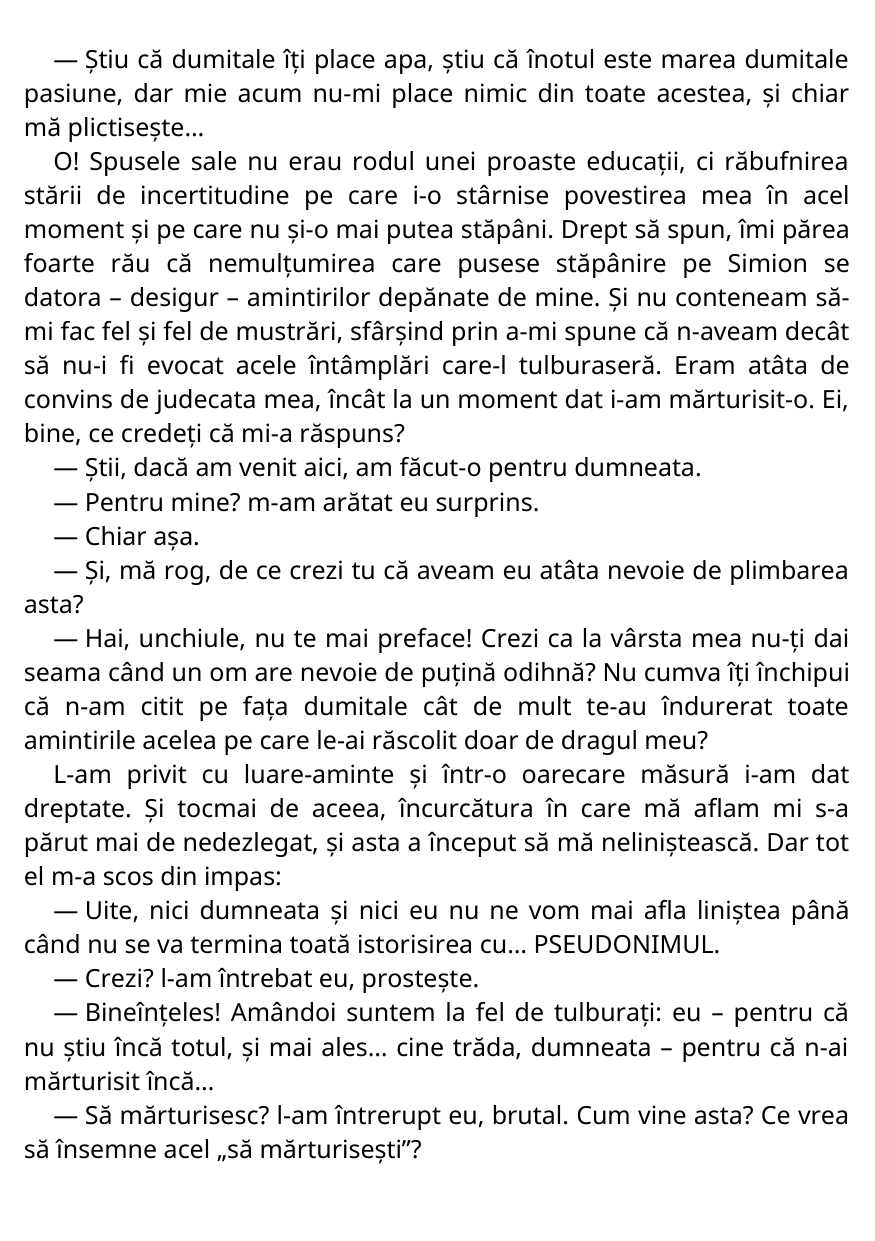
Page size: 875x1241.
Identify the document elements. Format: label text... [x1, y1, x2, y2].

text — Pentru mine? m-am arătat eu surprins. [24, 484, 850, 518]
text — Bineînţeles! Amândoi suntem la fel de tulburaţi: eu – pentru că nu ştiu încă totul, şi mai ales… cine trăda, dumneata – pentru că n-ai mărturisit încă… [24, 995, 850, 1097]
text — Ştiu că dumitale îţi place apa, ştiu că înotul este marea dumitale pasiune, dar mie acum nu-mi place nimic din toate acestea, şi chiar mă plictiseşte… [24, 41, 850, 143]
text — Crezi? l-am întrebat eu, prosteşte. [24, 961, 850, 995]
text L-am privit cu luare-aminte şi într-o oarecare măsură i-am dat dreptate. Şi tocmai de aceea, încurcătura în care mă aflam mi s-a părut mai de nedezlegat, şi asta a început să mă neliniştească. Dar tot el m-a scos din impas: [24, 757, 850, 893]
text — Chiar aşa. [24, 518, 850, 552]
text — Şi, mă rog, de ce crezi tu că aveam eu atâta nevoie de plimbarea asta? [24, 552, 850, 620]
text — Hai, unchiule, nu te mai preface! Crezi ca la vârsta mea nu-ţi dai seama când un om are nevoie de puţină odihnă? Nu cumva îţi închipui că n-am citit pe faţa dumitale cât de mult te-au îndurerat toate amintirile acelea pe care le-ai răscolit doar de dragul meu? [24, 620, 850, 757]
text O! Spusele sale nu erau rodul unei proaste educaţii, ci răbufnirea stării de incertitudine pe care i-o stârnise povestirea mea în acel moment şi pe care nu şi-o mai putea stăpâni. Drept să spun, îmi părea foarte rău că nemulţumirea care pusese stăpânire pe Simion se datora – desigur – amintirilor depănate de mine. Şi nu conteneam să-mi fac fel şi fel de mustrări, sfârşind prin a-mi spune că n-aveam decât să nu-i fi evocat acele întâmplări care-l tulburaseră. Eram atâta de convins de judecata mea, încât la un moment dat i-am mărturisit-o. Ei, bine, ce credeţi că mi-a răspuns? [24, 143, 850, 450]
text — Uite, nici dumneata şi nici eu nu ne vom mai afla liniştea până când nu se va termina toată istorisirea cu… PSEUDONIMUL. [24, 893, 850, 961]
text — Ştii, dacă am venit aici, am făcut-o pentru dumneata. [24, 450, 850, 484]
text — Să mărturisesc? l-am întrerupt eu, brutal. Cum vine asta? Ce vrea să însemne acel „să mărturiseşti”? [24, 1097, 850, 1165]
